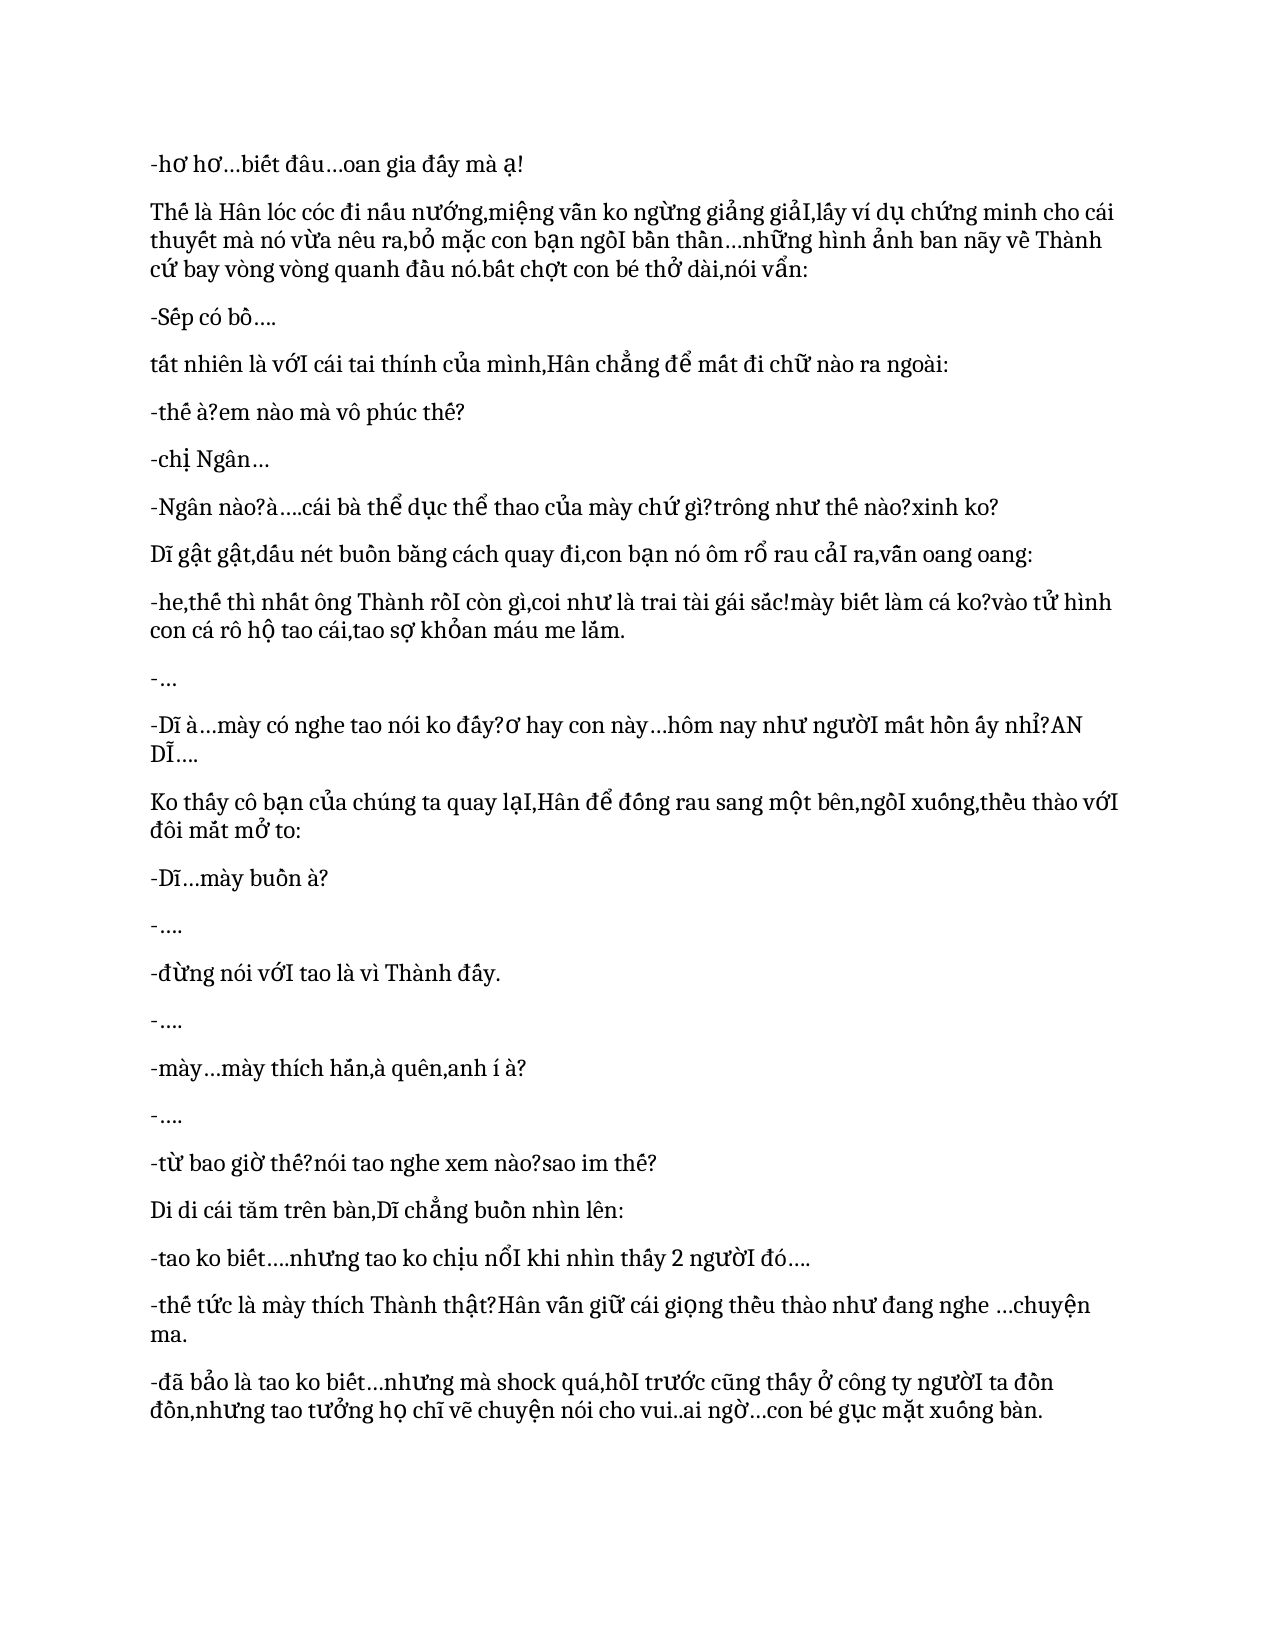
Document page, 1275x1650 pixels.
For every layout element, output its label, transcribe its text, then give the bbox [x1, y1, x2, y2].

text -đừng nói vớI tao là vì Thành đấy. [150, 959, 1125, 987]
text -hơ hơ…biết đâu…oan gia đấy mà ạ! [150, 150, 1125, 179]
text -…. [150, 911, 1125, 940]
text -he,thế thì nhất ông Thành rồI còn gì,coi như là trai tài gái sắc!mày biết làm cá ko?vào tử hình con cá rô hộ tao cái,tao sợ khỏan máu me lắm. [150, 587, 1125, 645]
text -Dĩ à…mày có nghe tao nói ko đấy?ơ hay con này…hôm nay như ngườI mất hồn ấy nhỉ?AN DĨ…. [150, 711, 1125, 769]
text -…. [150, 1101, 1125, 1130]
text Di di cái tăm trên bàn,Dĩ chẳng buồn nhìn lên: [150, 1196, 1125, 1225]
text Dĩ gật gật,dấu nét buồn bằng cách quay đi,con bạn nó ôm rổ rau cảI ra,vẫn oang oang: [150, 540, 1125, 569]
text Ko thấy cô bạn của chúng ta quay lạI,Hân để đống rau sang một bên,ngồI xuống,thều thào vớI đôi mắt mở to: [150, 787, 1125, 845]
text -…. [150, 1006, 1125, 1035]
text tất nhiên là vớI cái tai thính của mình,Hân chẳng để mất đi chữ nào ra ngoài: [150, 350, 1125, 379]
text -Sếp có bồ…. [150, 302, 1125, 331]
text -mày…mày thích hắn,à quên,anh í à? [150, 1054, 1125, 1082]
text -đã bảo là tao ko biết…nhưng mà shock quá,hồI trước cũng thấy ở công ty ngườI ta đồn đồn,nhưng tao tưởng họ chĩ vẽ chuyện nói cho vui..ai ngờ…con bé gục mặt xuống bàn. [150, 1367, 1125, 1425]
text -thế tức là mày thích Thành thật?Hân vẫn giữ cái giọng thều thào như đang nghe …chuyện ma. [150, 1291, 1125, 1349]
text -Dĩ…mày buồn à? [150, 864, 1125, 892]
text -… [150, 664, 1125, 692]
text -tao ko biết….nhưng tao ko chịu nổI khi nhìn thấy 2 ngườI đó…. [150, 1244, 1125, 1272]
text -từ bao giờ thế?nói tao nghe xem nào?sao im thế? [150, 1149, 1125, 1177]
text -Ngân nào?à….cái bà thể dục thể thao của mày chứ gì?trông như thế nào?xinh ko? [150, 492, 1125, 521]
text -thế à?em nào mà vô phúc thế? [150, 397, 1125, 426]
text -chị Ngân… [150, 445, 1125, 474]
text Thế là Hân lóc cóc đi nấu nướng,miệng vẫn ko ngừng giảng giảI,lấy ví dụ chứng minh cho cái thuyết mà nó vừa nêu ra,bỏ mặc con bạn ngồI bần thần…những hình ảnh ban nãy về Thành cứ bay vòng vòng quanh đầu nó.bất chợt con bé thở dài,nói vẩn: [150, 197, 1125, 284]
